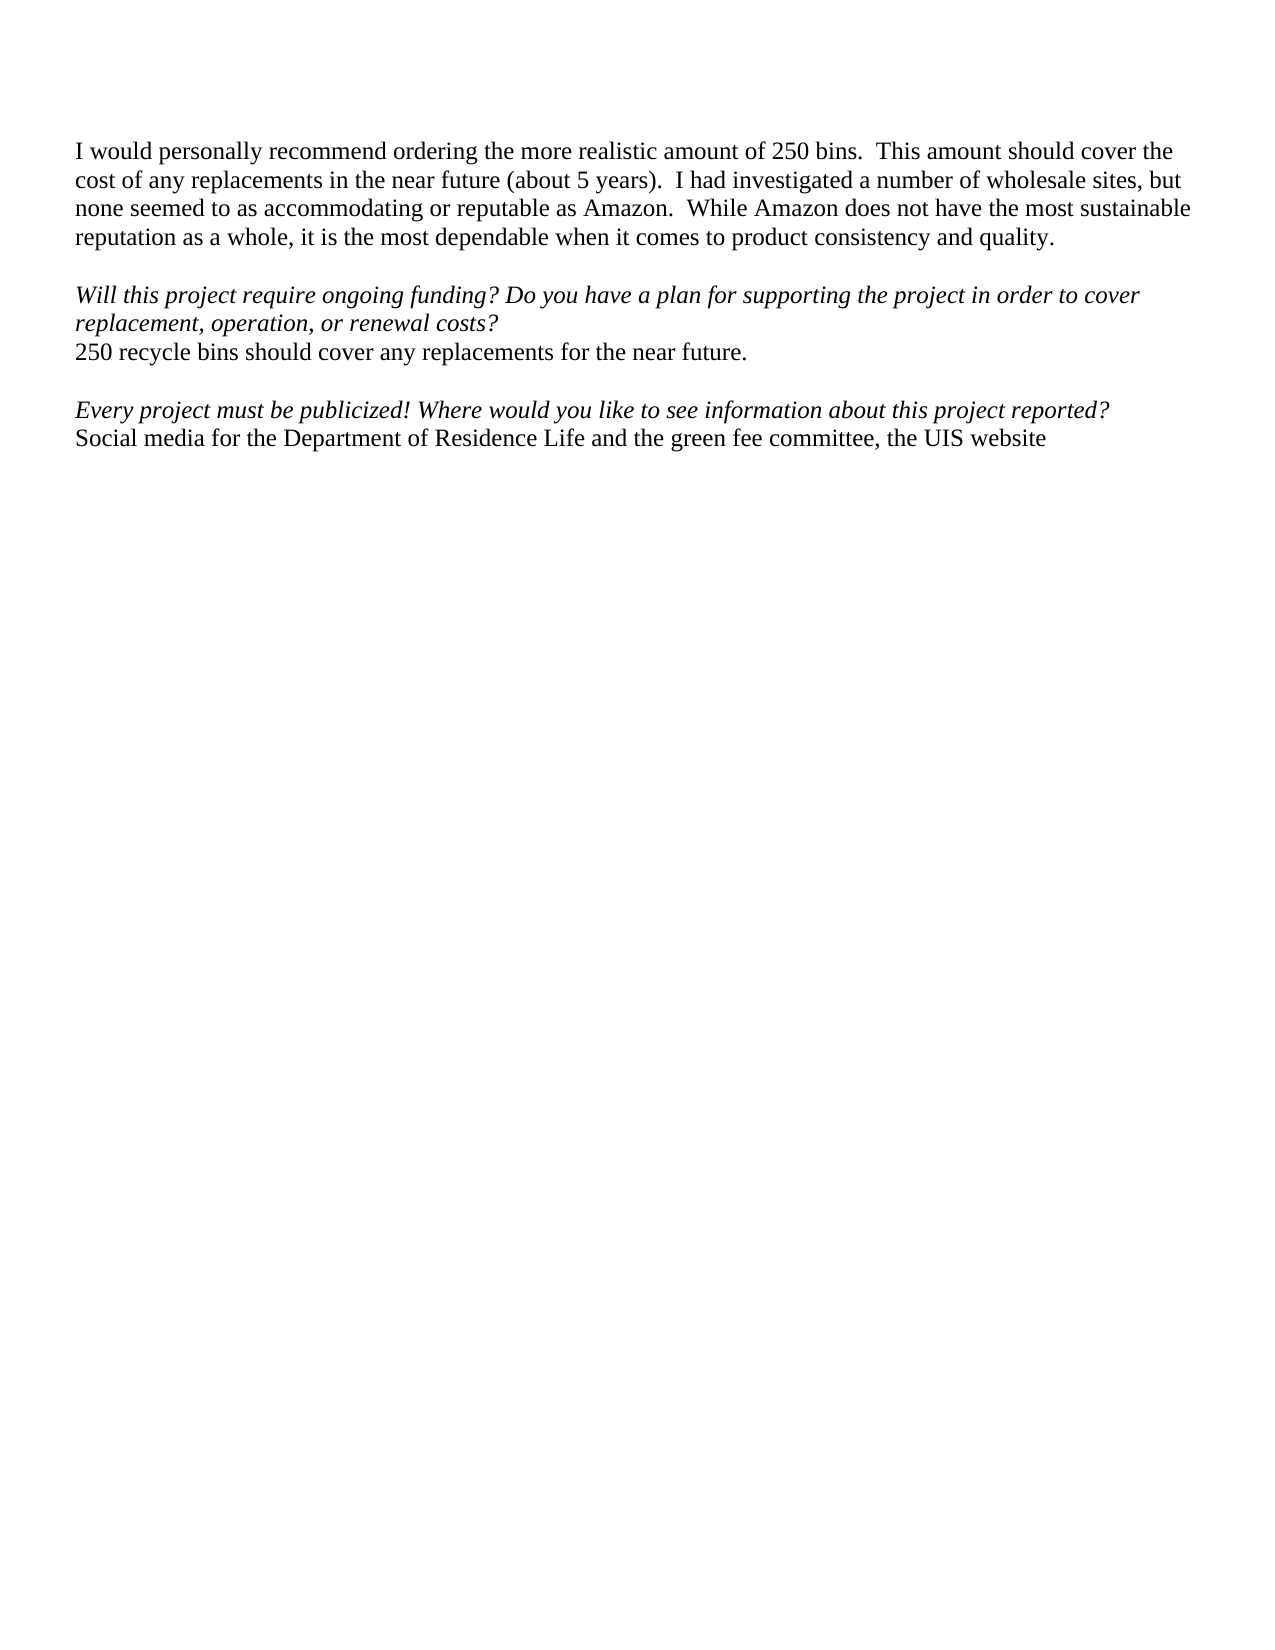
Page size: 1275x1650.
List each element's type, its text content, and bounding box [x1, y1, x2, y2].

text Every project must be publicized! Where would you like to see information about this project reported? [75, 395, 1200, 423]
text Will this project require ongoing funding? Do you have a plan for supporting the project in order to cover replacement, operation, or renewal costs? [75, 280, 1200, 337]
text 250 recycle bins should cover any replacements for the near future. [75, 337, 1200, 366]
text Social media for the Department of Residence Life and the green fee committee, the UIS website [75, 423, 1200, 452]
text I would personally recommend ordering the more realistic amount of 250 bins. This amount should cover the cost of any replacements in the near future (about 5 years). I had investigated a number of wholesale sites, but none seemed to as accommodating or reputable as Amazon. While Amazon does not have the most sustainable reputation as a whole, it is the most dependable when it comes to product consistency and quality. [75, 136, 1200, 251]
